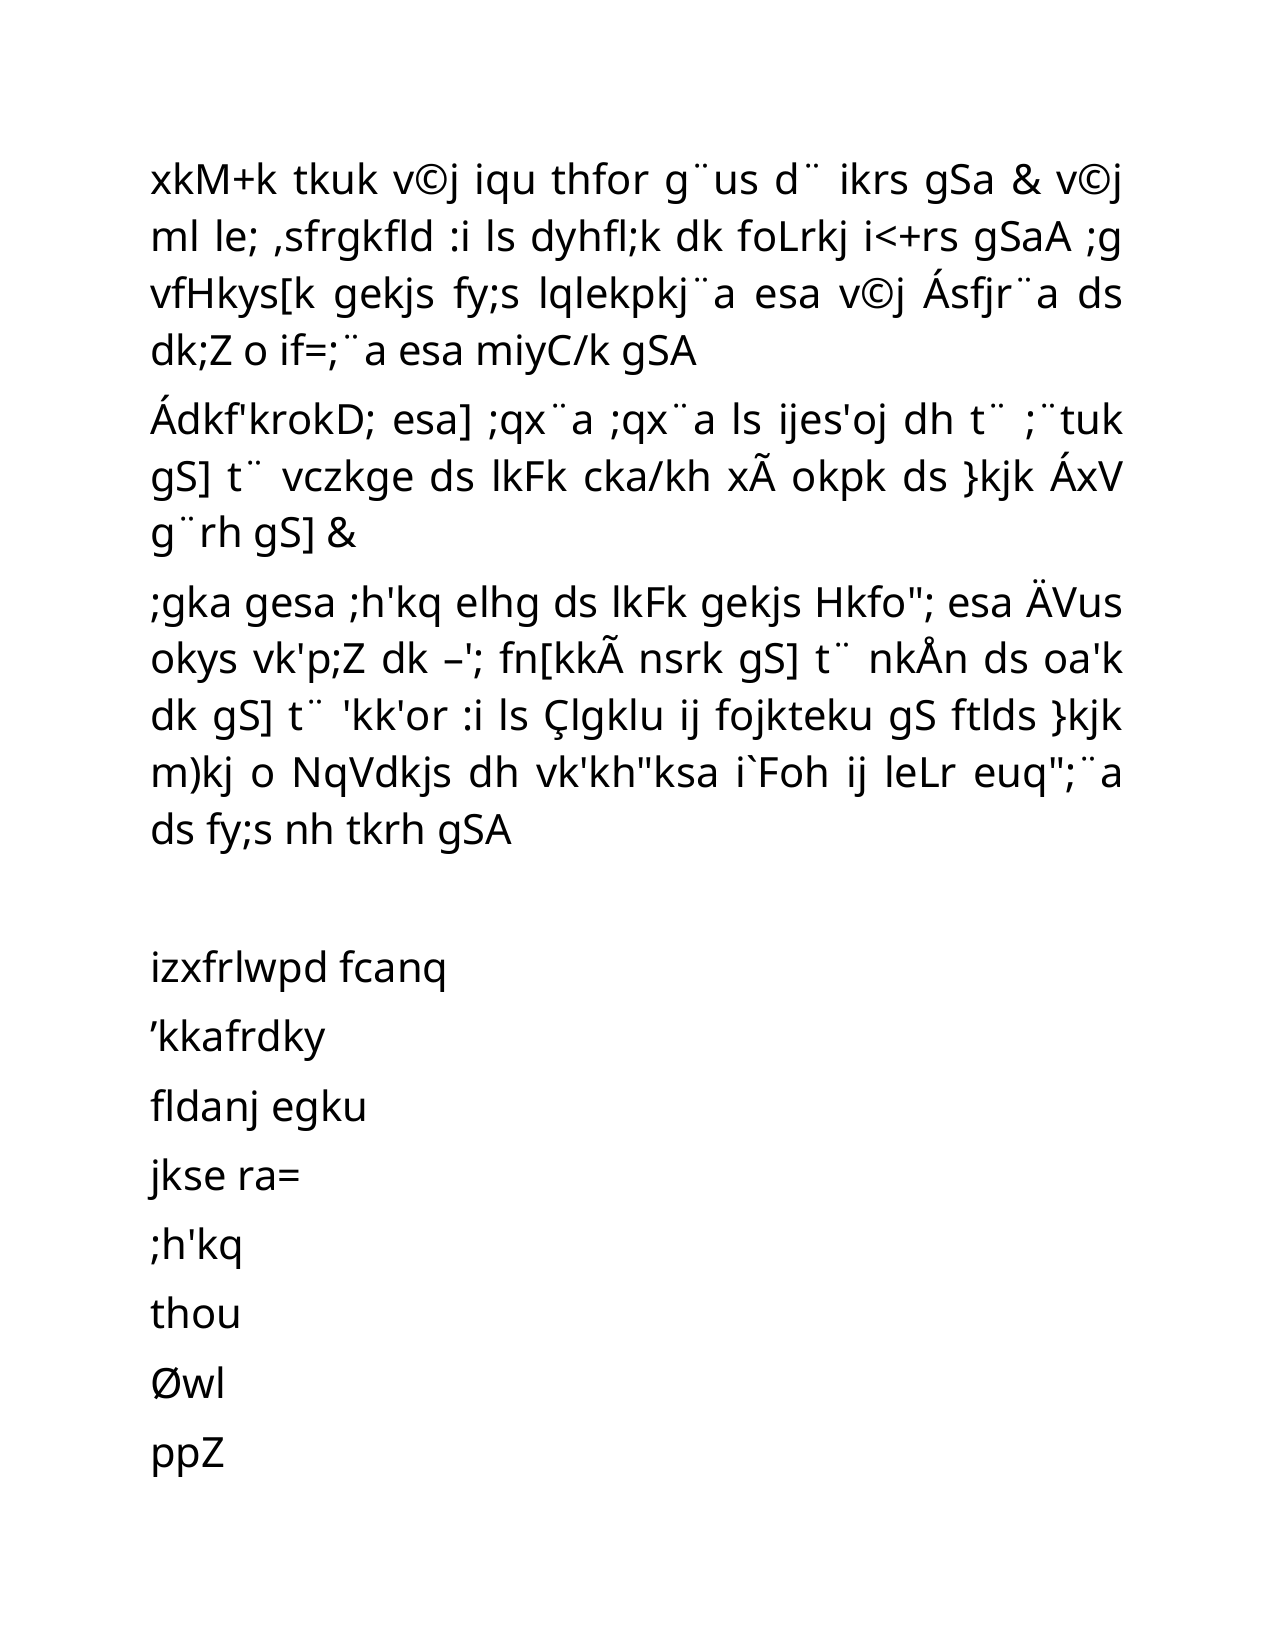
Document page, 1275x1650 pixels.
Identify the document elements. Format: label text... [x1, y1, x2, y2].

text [150, 150, 1125, 377]
text fldanj egku [150, 1077, 1125, 1133]
text ppZ [150, 1423, 1125, 1480]
text jkse ra= [150, 1146, 1125, 1203]
text izxfrlwpd fcanq [150, 938, 1125, 995]
text Ádkf'krokD; esa] ;qx¨a ;qx¨a ls ijes'oj dh t¨ ;¨tuk gS] t¨ vczkge ds lkFk cka/kh xÃ okpk ds }kjk ÁxV g¨rh gS] & [150, 389, 1125, 560]
text ;gka gesa ;h'kq elhg ds lkFk gekjs Hkfo"; esa ÄVus okys vk'p;Z dk –'; fn[kkÃ nsrk gS] t¨ nkÅn ds oa'k dk gS] t¨ 'kk'or :i ls Çlgklu ij fojkteku gS ftlds }kjk m)kj o NqVdkjs dh vk'kh"ksa i`Foh ij leLr euq";¨a ds fy;s nh tkrh gSA [150, 572, 1125, 856]
text ’kkafrdky [150, 1007, 1125, 1064]
text ;h'kq [150, 1215, 1125, 1272]
text Øwl [150, 1354, 1125, 1410]
text thou [150, 1284, 1125, 1341]
